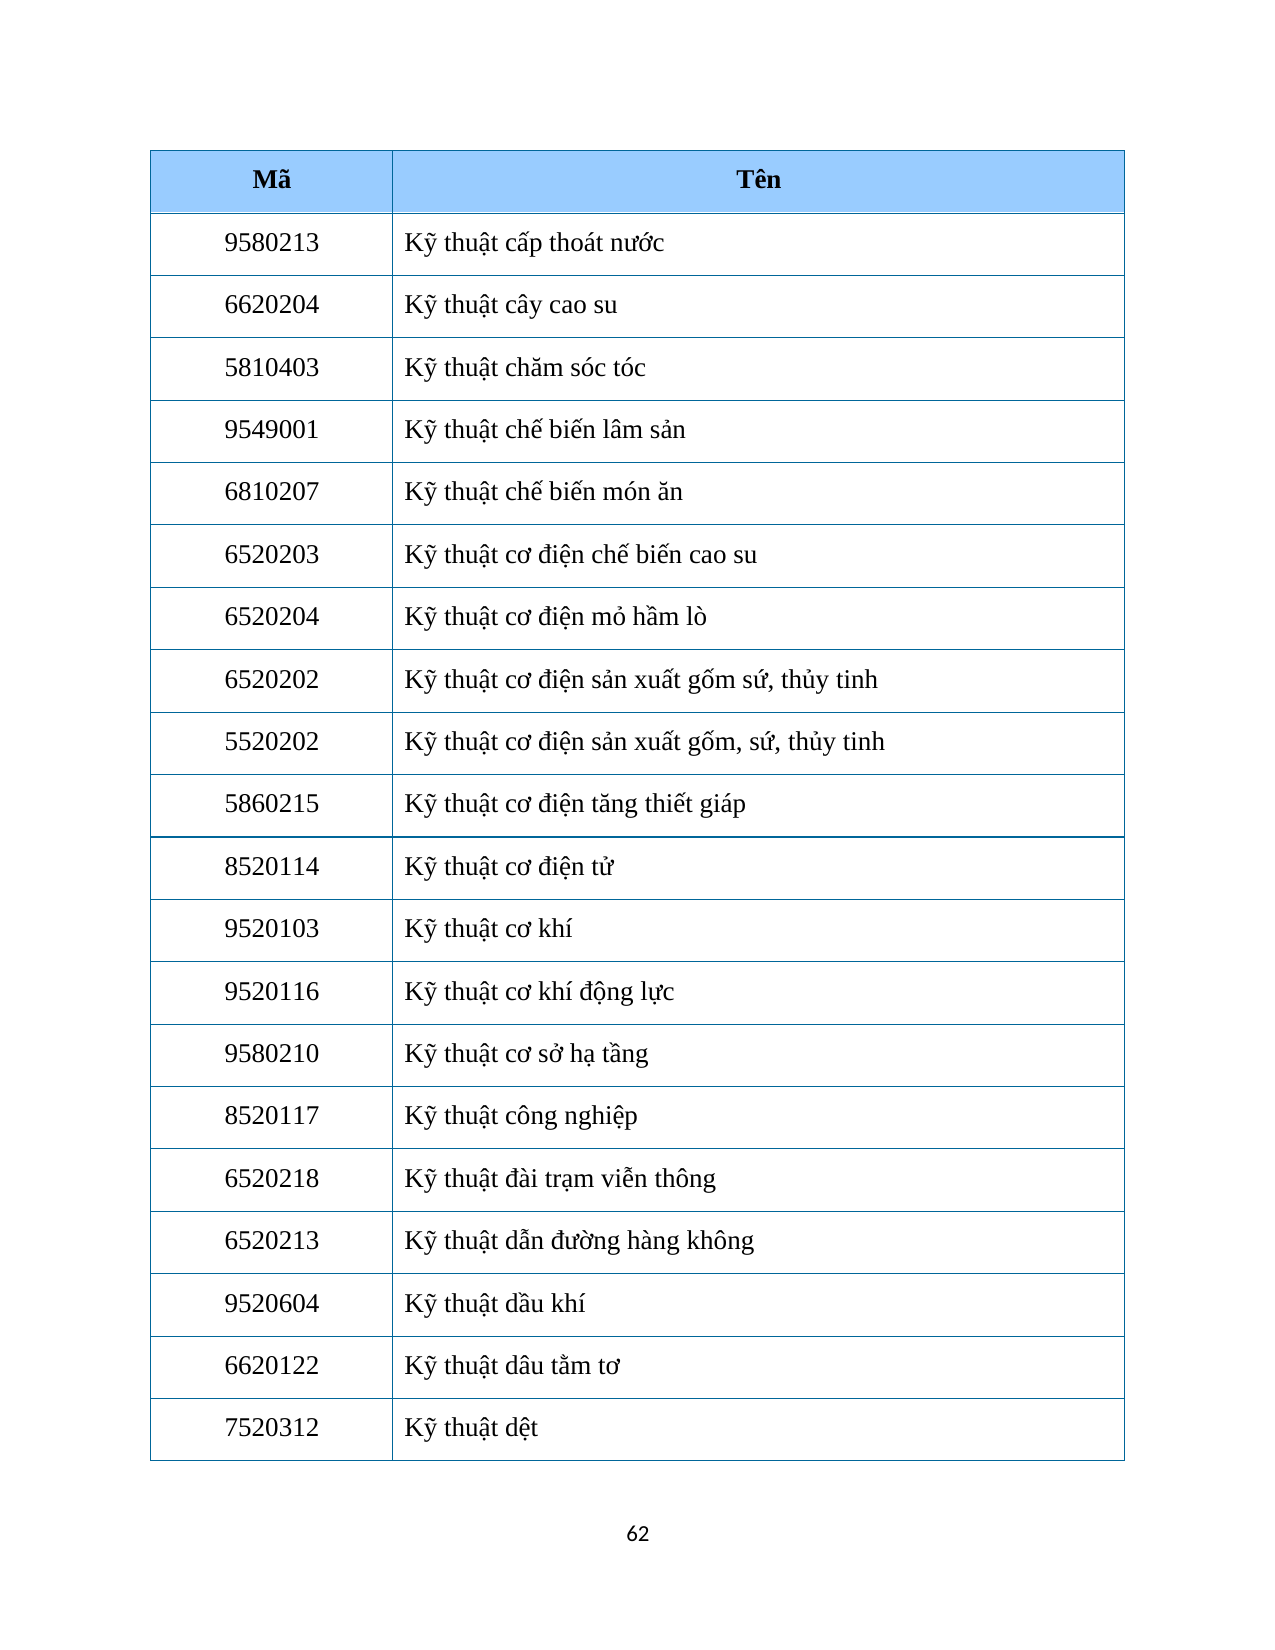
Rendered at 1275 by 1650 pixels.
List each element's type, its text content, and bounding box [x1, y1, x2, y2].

table_cell Kỹ thuật công nghiệp [393, 1087, 1124, 1148]
table_cell 6520218 [151, 1149, 392, 1211]
table_cell Kỹ thuật cấp thoát nước [393, 214, 1124, 275]
table_cell 9580213 [151, 214, 392, 275]
table_cell Kỹ thuật cây cao su [393, 276, 1124, 337]
table_cell 6620204 [151, 276, 392, 337]
table_cell 8520117 [151, 1087, 392, 1148]
table_cell 6520213 [151, 1212, 392, 1273]
table_cell Kỹ thuật dẫn đường hàng không [393, 1212, 1124, 1273]
table_cell 5810403 [151, 338, 392, 399]
table_cell 9520103 [151, 900, 392, 961]
table_cell Kỹ thuật dệt [393, 1399, 1124, 1460]
table_cell Kỹ thuật cơ điện tử [393, 838, 1124, 899]
table_cell 5520202 [151, 713, 392, 774]
table_cell 6520203 [151, 525, 392, 587]
table_cell Kỹ thuật cơ điện chế biến cao su [393, 525, 1124, 587]
table_cell 6520202 [151, 650, 392, 712]
table_cell Kỹ thuật cơ khí [393, 900, 1124, 961]
table_cell Kỹ thuật cơ điện sản xuất gốm, sứ, thủy tinh [393, 713, 1124, 774]
table_cell 9549001 [151, 401, 392, 462]
table_cell 7520312 [151, 1399, 392, 1460]
table_cell 9520604 [151, 1274, 392, 1336]
table_cell 6520204 [151, 588, 392, 649]
table_cell Kỹ thuật đài trạm viễn thông [393, 1149, 1124, 1211]
table_cell 5860215 [151, 775, 392, 836]
table_cell 9520116 [151, 962, 392, 1023]
table_header Tên [393, 151, 1124, 212]
table_cell 9580210 [151, 1025, 392, 1086]
table_cell Kỹ thuật chăm sóc tóc [393, 338, 1124, 399]
table_header Mã [151, 151, 392, 212]
table_cell Kỹ thuật cơ sở hạ tầng [393, 1025, 1124, 1086]
table_cell Kỹ thuật cơ điện tăng thiết giáp [393, 775, 1124, 836]
table_cell 6810207 [151, 463, 392, 524]
table_cell Kỹ thuật cơ khí động lực [393, 962, 1124, 1023]
table_cell Kỹ thuật cơ điện sản xuất gốm sứ, thủy tinh [393, 650, 1124, 712]
table_cell 6620122 [151, 1337, 392, 1398]
table_cell Kỹ thuật chế biến lâm sản [393, 401, 1124, 462]
table_cell 8520114 [151, 838, 392, 899]
table_cell Kỹ thuật cơ điện mỏ hầm lò [393, 588, 1124, 649]
table_cell Kỹ thuật chế biến món ăn [393, 463, 1124, 524]
table_cell Kỹ thuật dầu khí [393, 1274, 1124, 1336]
table_cell Kỹ thuật dâu tằm tơ [393, 1337, 1124, 1398]
